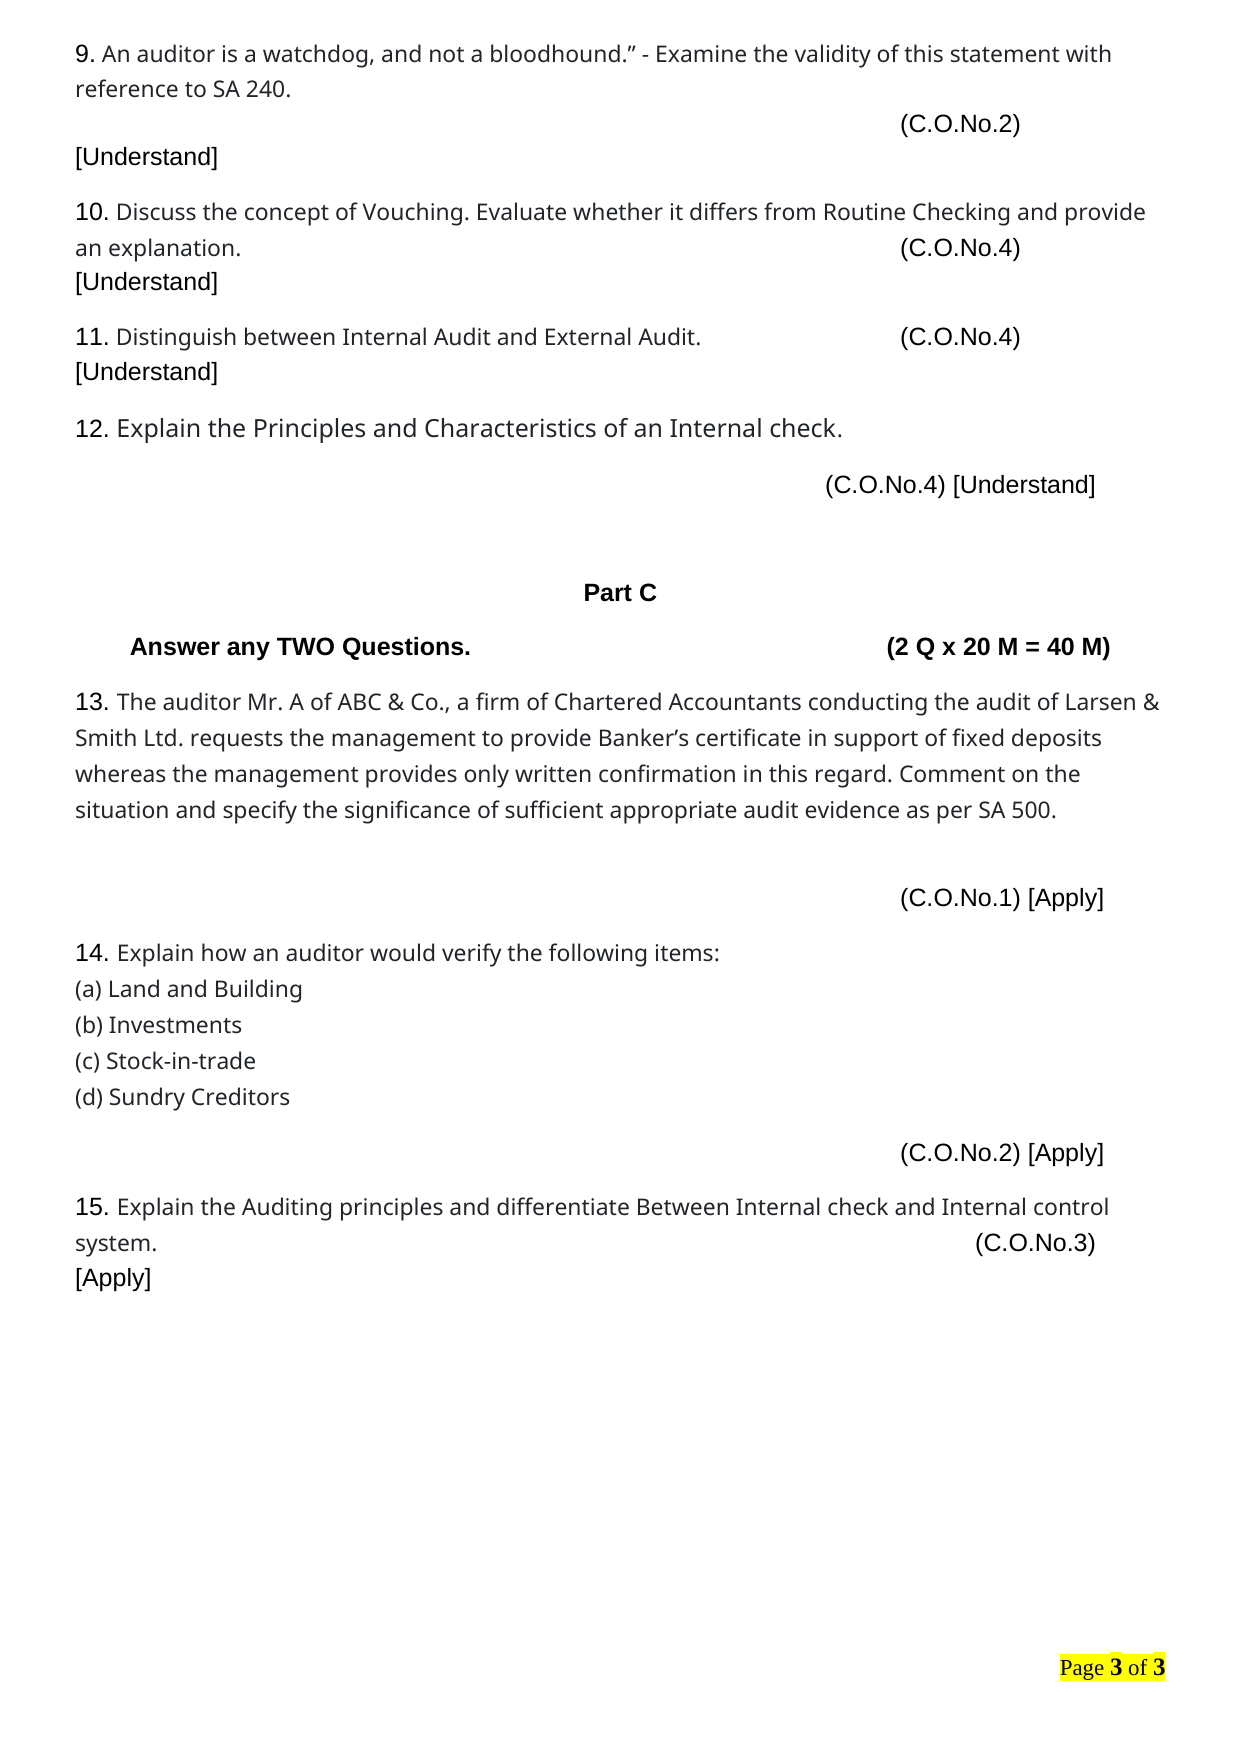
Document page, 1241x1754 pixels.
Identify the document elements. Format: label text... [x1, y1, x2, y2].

text 15. Explain the Auditing principles and differentiate Between Internal check and Internal control system. (C.O.No.3) [Apply] [75, 1191, 1165, 1292]
text (C.O.No.1) [Apply] [825, 883, 1165, 912]
text 13. The auditor Mr. A of ABC & Co., a firm of Chartered Accountants conducting the audit of Larsen & Smith Ltd. requests the management to provide Banker’s certificate in support of fixed deposits whereas the management provides only written confirmation in this regard. Comment on the situation and specify the significance of sufficient appropriate audit evidence as per SA 500. [75, 686, 1165, 858]
text 10. Discuss the concept of Vouching. Evaluate whether it differs from Routine Checking and provide an explanation. (C.O.No.4) [Understand] [75, 196, 1165, 296]
text 14. Explain how an auditor would verify the following items: (a) Land and Building (b) Investments (c) Stock-in-trade (d) Sundry Creditors [75, 937, 1165, 1112]
text (C.O.No.4) [Understand] [750, 471, 1165, 499]
text Answer any TWO Questions. (2 Q x 20 M = 40 M) [75, 632, 1165, 661]
text (C.O.No.2) [Apply] [900, 1137, 1165, 1166]
text 11. Distinguish between Internal Audit and External Audit. (C.O.No.4) [Understand] [75, 321, 1165, 385]
text 9. An auditor is a watchdog, and not a bloodhound.” - Examine the validity of this statement with reference to SA 240. (C.O.No.2) [Understand] [75, 37, 1165, 171]
text Part C [75, 578, 1165, 607]
text 12. Explain the Principles and Characteristics of an Internal check. [75, 411, 1165, 444]
